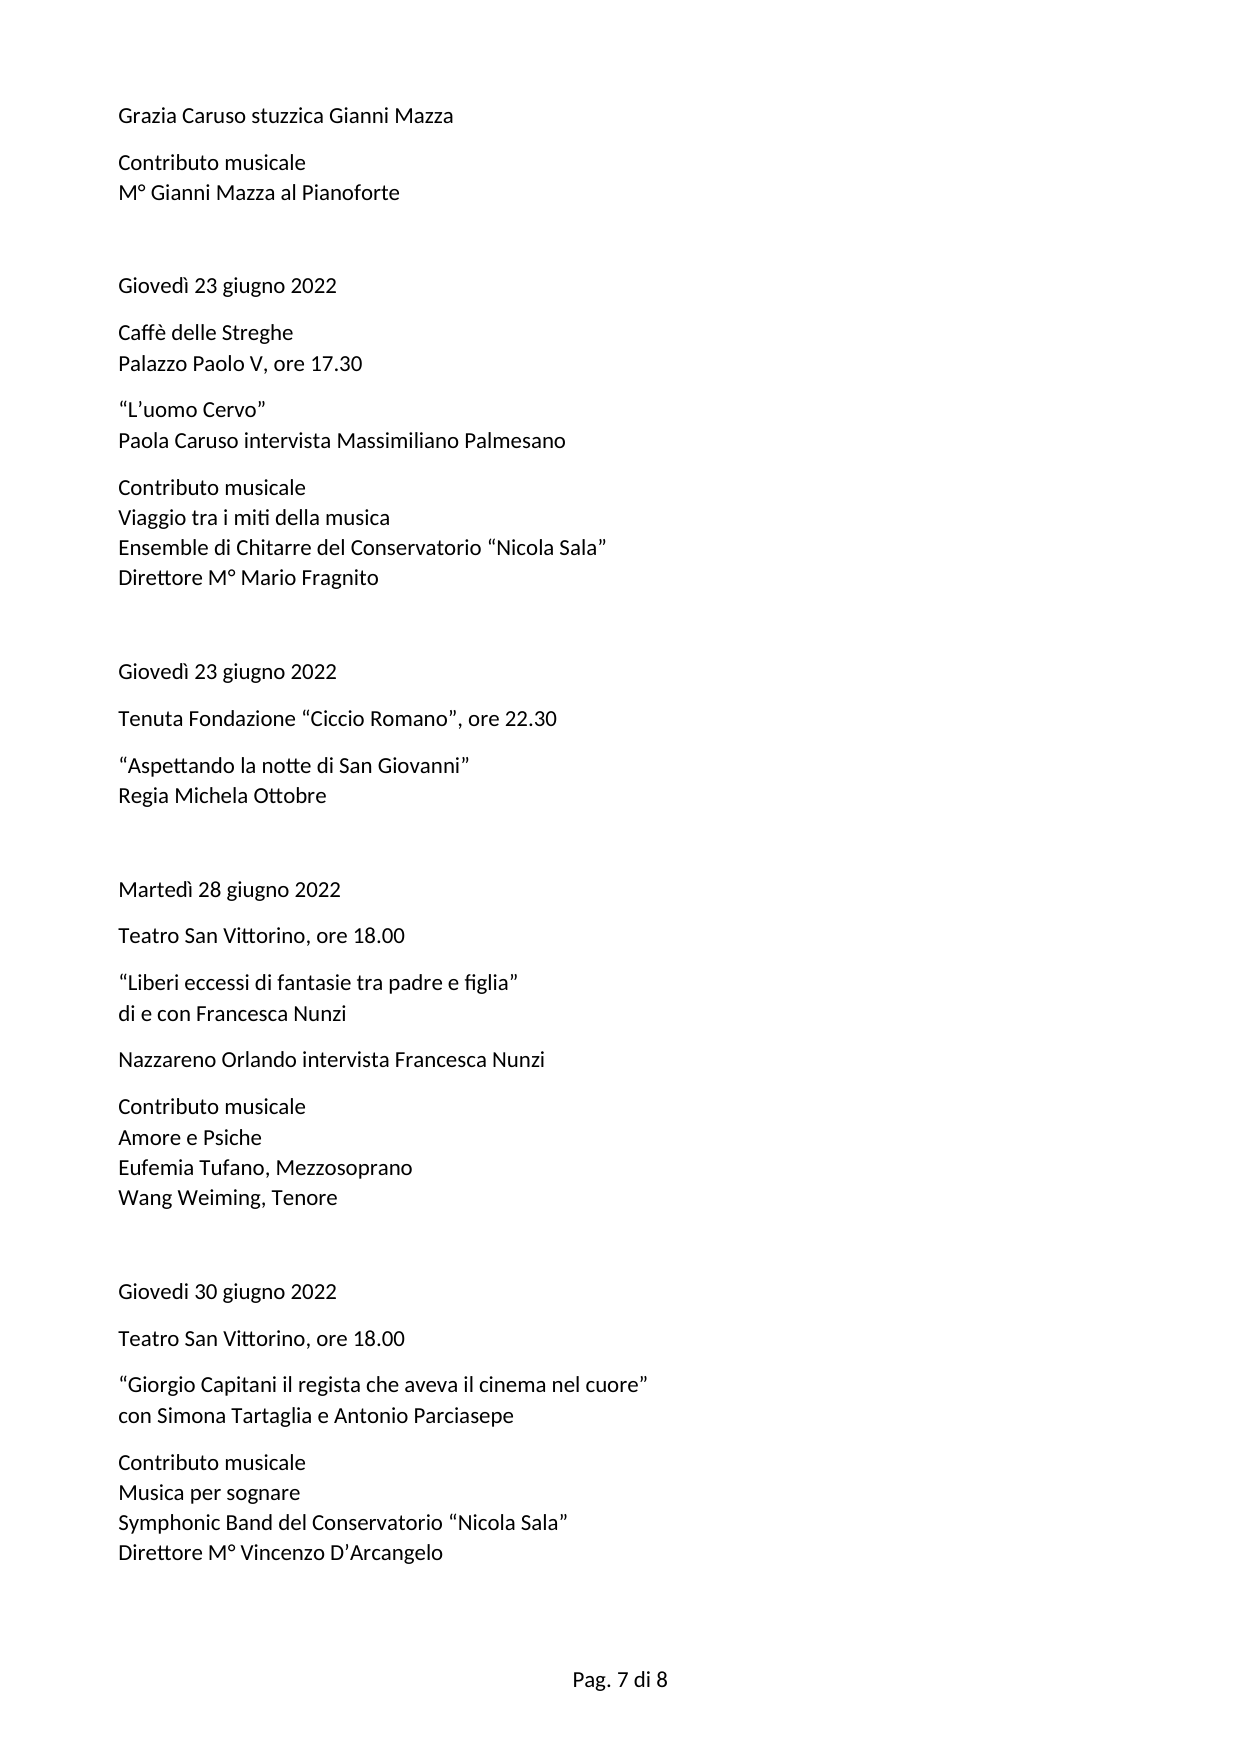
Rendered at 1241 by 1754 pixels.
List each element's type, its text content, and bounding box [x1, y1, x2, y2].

text Nazzareno Orlando intervista Francesca Nunzi [118, 1046, 1122, 1073]
text Contributo musicale M° Gianni Mazza al Pianoforte [118, 148, 1122, 206]
text “L’uomo Cervo” Paola Caruso intervista Massimiliano Palmesano [118, 396, 1122, 454]
text Tenuta Fondazione “Ciccio Romano”, ore 22.30 [118, 704, 1122, 732]
text Giovedì 23 giugno 2022 [118, 272, 1122, 299]
text Giovedi 30 giugno 2022 [118, 1277, 1122, 1305]
text “Giorgio Capitani il regista che aveva il cinema nel cuore” con Simona Tartaglia e Antonio Parciasepe [118, 1371, 1122, 1429]
text Contributo musicale Viaggio tra i miti della musica Ensemble di Chitarre del Conservatorio “Nicola Sala” Direttore M° Mario Fragnito [118, 473, 1122, 591]
text Teatro San Vittorino, ore 18.00 [118, 922, 1122, 949]
text Contributo musicale Musica per sognare Symphonic Band del Conservatorio “Nicola Sala” Direttore M° Vincenzo D’Arcangelo [118, 1448, 1122, 1566]
text Grazia Caruso stuzzica Gianni Mazza [118, 101, 1122, 129]
text Teatro San Vittorino, ore 18.00 [118, 1324, 1122, 1352]
text “Liberi eccessi di fantasie tra padre e figlia” di e con Francesca Nunzi [118, 968, 1122, 1027]
text Caffè delle Streghe Palazzo Paolo V, ore 17.30 [118, 318, 1122, 377]
text “Aspettando la notte di San Giovanni” Regia Michela Ottobre [118, 751, 1122, 809]
text Contributo musicale Amore e Psiche Eufemia Tufano, Mezzosoprano Wang Weiming, Tenore [118, 1092, 1122, 1211]
text Martedì 28 giugno 2022 [118, 875, 1122, 903]
text Giovedì 23 giugno 2022 [118, 657, 1122, 685]
